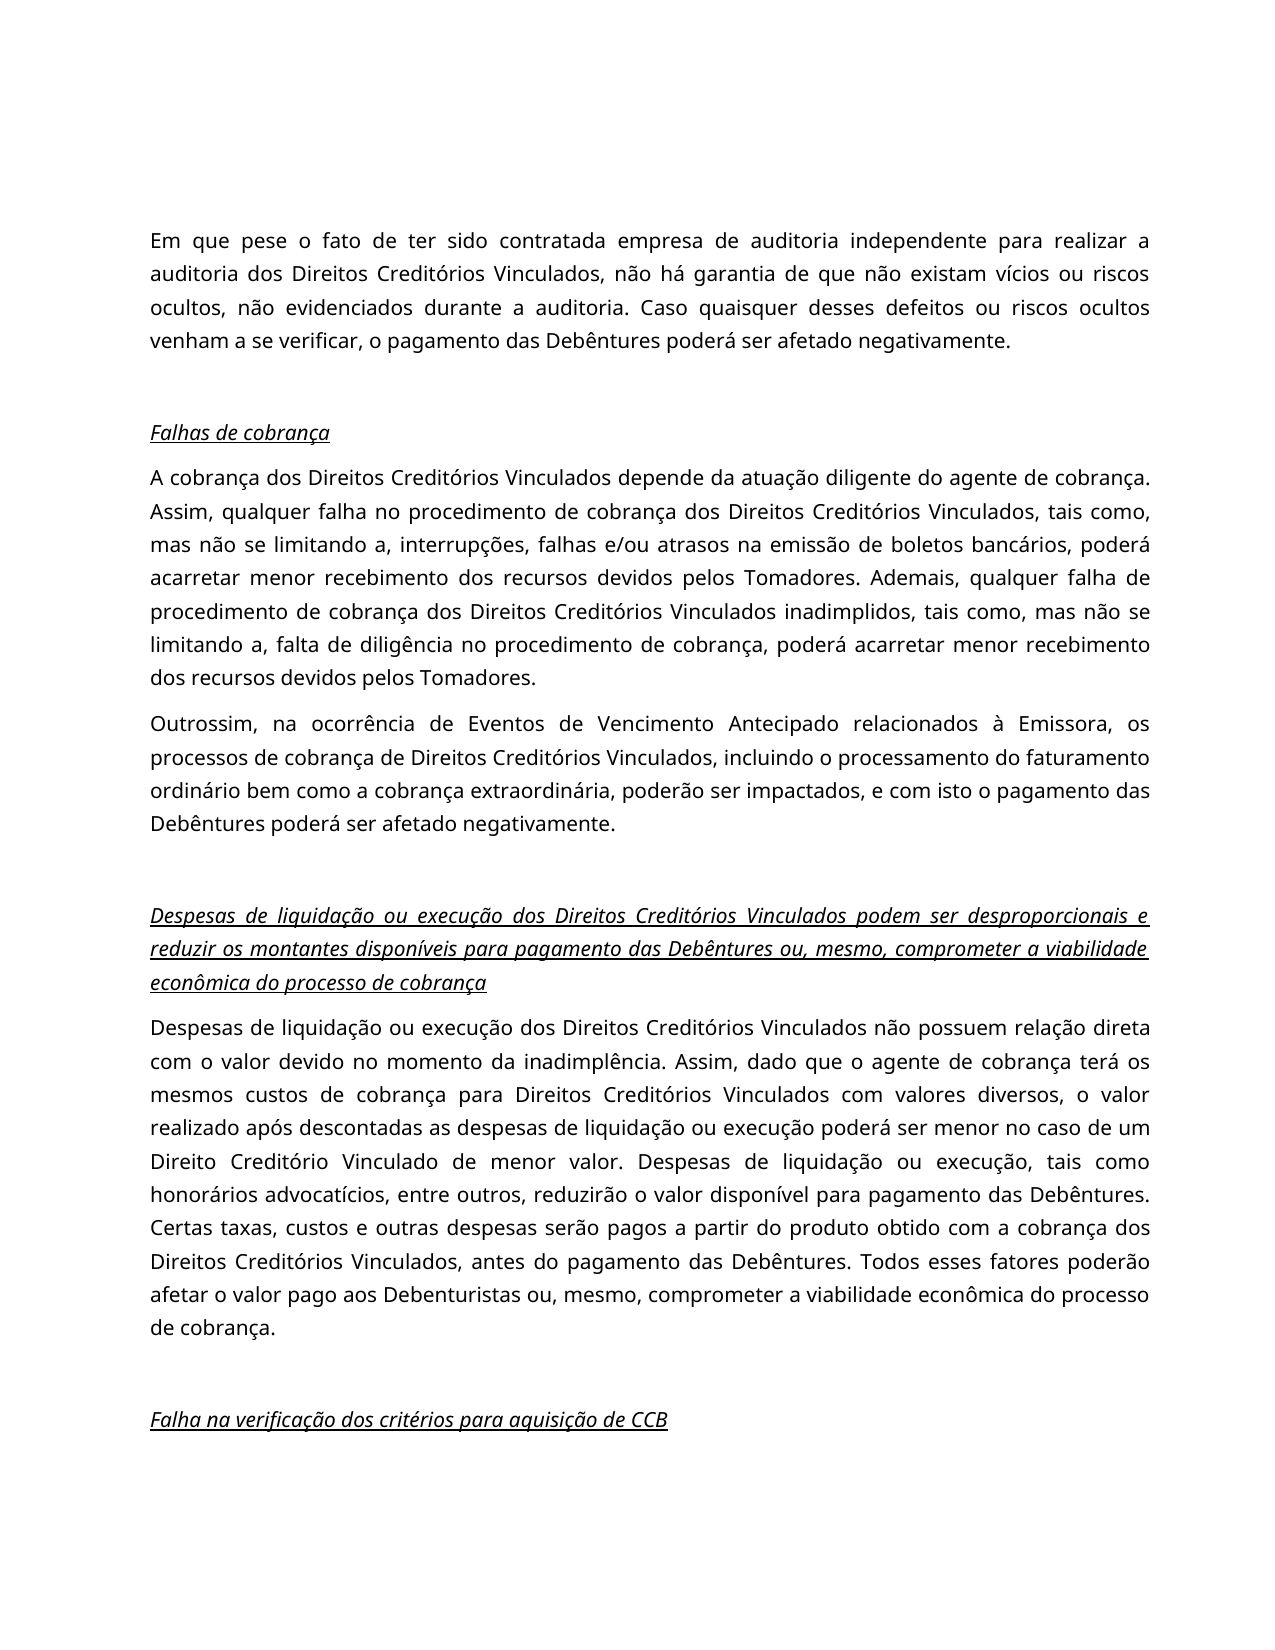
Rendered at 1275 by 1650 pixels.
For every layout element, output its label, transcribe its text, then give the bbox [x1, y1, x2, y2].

text Despesas de liquidação ou execução dos Direitos Creditórios Vinculados podem ser desproporcionais e reduzir os montantes disponíveis para pagamento das Debêntures ou, mesmo, comprometer a viabilidade econômica do processo de cobrança [150, 897, 1152, 997]
text Em que pese o fato de ter sido contratada empresa de auditoria independente para realizar a auditoria dos Direitos Creditórios Vinculados, não há garantia de que não existam vícios ou riscos ocultos, não evidenciados durante a auditoria. Caso quaisquer desses defeitos ou riscos ocultos venham a se verificar, o pagamento das Debêntures poderá ser afetado negativamente. [150, 222, 1152, 355]
text A cobrança dos Direitos Creditórios Vinculados depende da atuação diligente do agente de cobrança. Assim, qualquer falha no procedimento de cobrança dos Direitos Creditórios Vinculados, tais como, mas não se limitando a, interrupções, falhas e/ou atrasos na emissão de boletos bancários, poderá acarretar menor recebimento dos recursos devidos pelos Tomadores. Ademais, qualquer falha de procedimento de cobrança dos Direitos Creditórios Vinculados inadimplidos, tais como, mas não se limitando a, falta de diligência no procedimento de cobrança, poderá acarretar menor recebimento dos recursos devidos pelos Tomadores. [150, 459, 1152, 692]
text Despesas de liquidação ou execução dos Direitos Creditórios Vinculados não possuem relação direta com o valor devido no momento da inadimplência. Assim, dado que o agente de cobrança terá os mesmos custos de cobrança para Direitos Creditórios Vinculados com valores diversos, o valor realizado após descontadas as despesas de liquidação ou execução poderá ser menor no caso de um Direito Creditório Vinculado de menor valor. Despesas de liquidação ou execução, tais como honorários advocatícios, entre outros, reduzirão o valor disponível para pagamento das Debêntures. Certas taxas, custos e outras despesas serão pagos a partir do produto obtido com a cobrança dos Direitos Creditórios Vinculados, antes do pagamento das Debêntures. Todos esses fatores poderão afetar o valor pago aos Debenturistas ou, mesmo, comprometer a viabilidade econômica do processo de cobrança. [150, 1009, 1152, 1342]
text Outrossim, na ocorrência de Eventos de Vencimento Antecipado relacionados à Emissora, os processos de cobrança de Direitos Creditórios Vinculados, incluindo o processamento do faturamento ordinário bem como a cobrança extraordinária, poderão ser impactados, e com isto o pagamento das Debêntures poderá ser afetado negativamente. [150, 705, 1152, 838]
text Falhas de cobrança [150, 413, 1152, 447]
text Falha na verificação dos critérios para aquisição de CCB [150, 1401, 1152, 1434]
